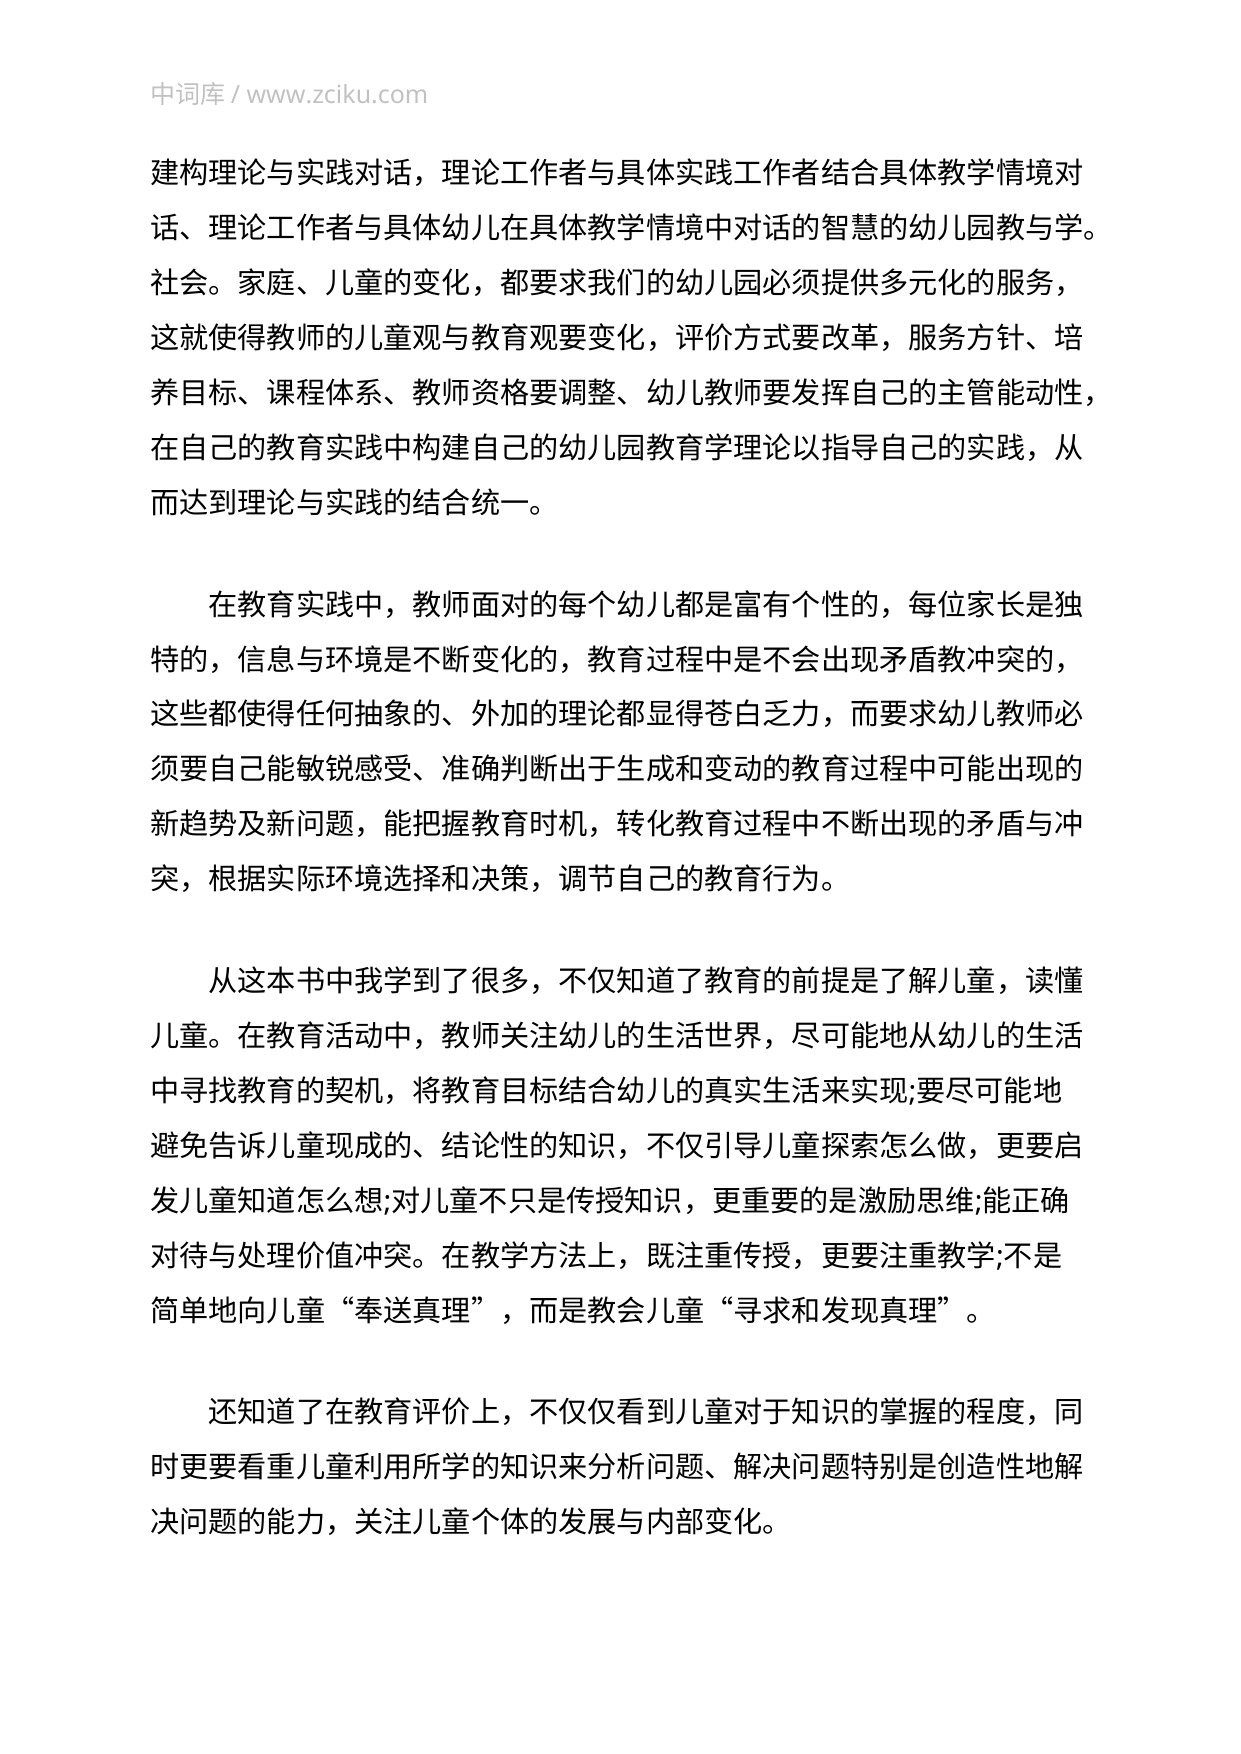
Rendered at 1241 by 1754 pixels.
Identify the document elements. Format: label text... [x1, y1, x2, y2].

text 还知道了在教育评价上，不仅仅看到儿童对于知识的掌握的程度，同时更要看重儿童利用所学的知识来分析问题、解决问题特别是创造性地解决问题的能力，关注儿童个体的发展与内部变化。 [150, 1389, 1090, 1541]
text 从这本书中我学到了很多，不仅知道了教育的前提是了解儿童，读懂儿童。在教育活动中，教师关注幼儿的生活世界，尽可能地从幼儿的生活中寻找教育的契机，将教育目标结合幼儿的真实生活来实现;要尽可能地避免告诉儿童现成的、结论性的知识，不仅引导儿童探索怎么做，更要启发儿童知道怎么想;对儿童不只是传授知识，更重要的是激励思维;能正确对待与处理价值冲突。在教学方法上，既注重传授，更要注重教学;不是简单地向儿童“奉送真理”，而是教会儿童“寻求和发现真理”。 [150, 957, 1090, 1329]
text 在教育实践中，教师面对的每个幼儿都是富有个性的，每位家长是独特的，信息与环境是不断变化的，教育过程中是不会出现矛盾教冲突的，这些都使得任何抽象的、外加的理论都显得苍白乏力，而要求幼儿教师必须要自己能敏锐感受、准确判断出于生成和变动的教育过程中可能出现的新趋势及新问题，能把握教育时机，转化教育过程中不断出现的矛盾与冲突，根据实际环境选择和决策，调节自己的教育行为。 [150, 581, 1090, 898]
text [150, 150, 1090, 522]
